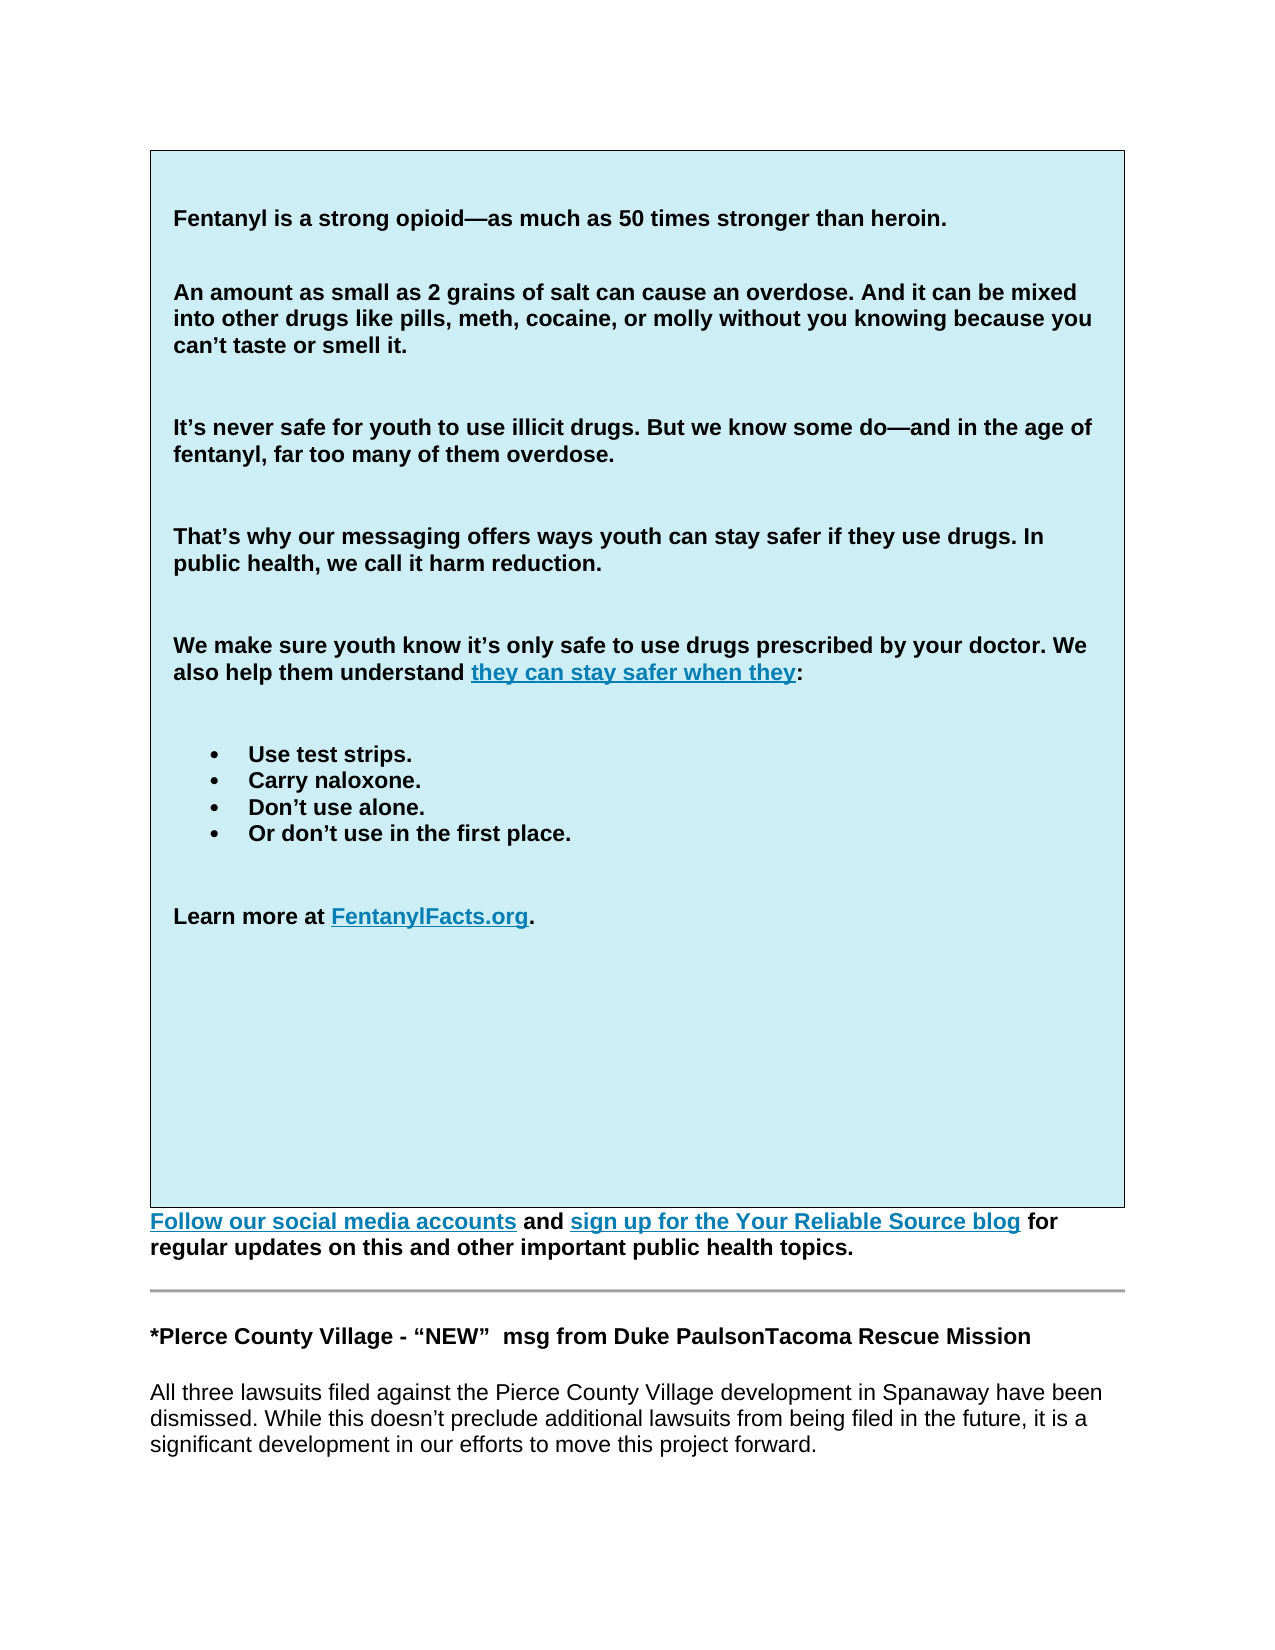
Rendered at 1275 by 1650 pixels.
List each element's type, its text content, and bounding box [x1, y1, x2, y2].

text *PIerce County Village - “NEW” msg from Duke PaulsonTacoma Rescue Mission [150, 1323, 1125, 1350]
text Follow our social media accounts and sign up for the Your Reliable Source blog for regular updates on this and other important public health topics. [150, 1208, 1125, 1261]
table_header Fentanyl is a strong opioid—as much as 50 times stronger than heroin. An amount as small as 2 grains of salt can cause an overdose. And it can be mixed into other drugs like pills, meth, cocaine, or molly without you knowing because you can’t taste or smell it. It’s never safe for youth to use illicit drugs. But we know some do—and in the age of fentanyl, far too many of them overdose. That’s why our messaging offers ways youth can stay safer if they use drugs. In public health, we call it harm reduction. We make sure youth know it’s only safe to use drugs prescribed by your doctor. We also help them understand they can stay safer when they: Use test strips. Carry naloxone. Don’t use alone. Or don’t use in the first place. Learn more at FentanylFacts.org. [151, 151, 1124, 1207]
text All three lawsuits filed against the Pierce County Village development in Spanaway have been dismissed. While this doesn’t preclude additional lawsuits from being filed in the future, it is a significant development in our efforts to move this project forward. [150, 1378, 1125, 1457]
